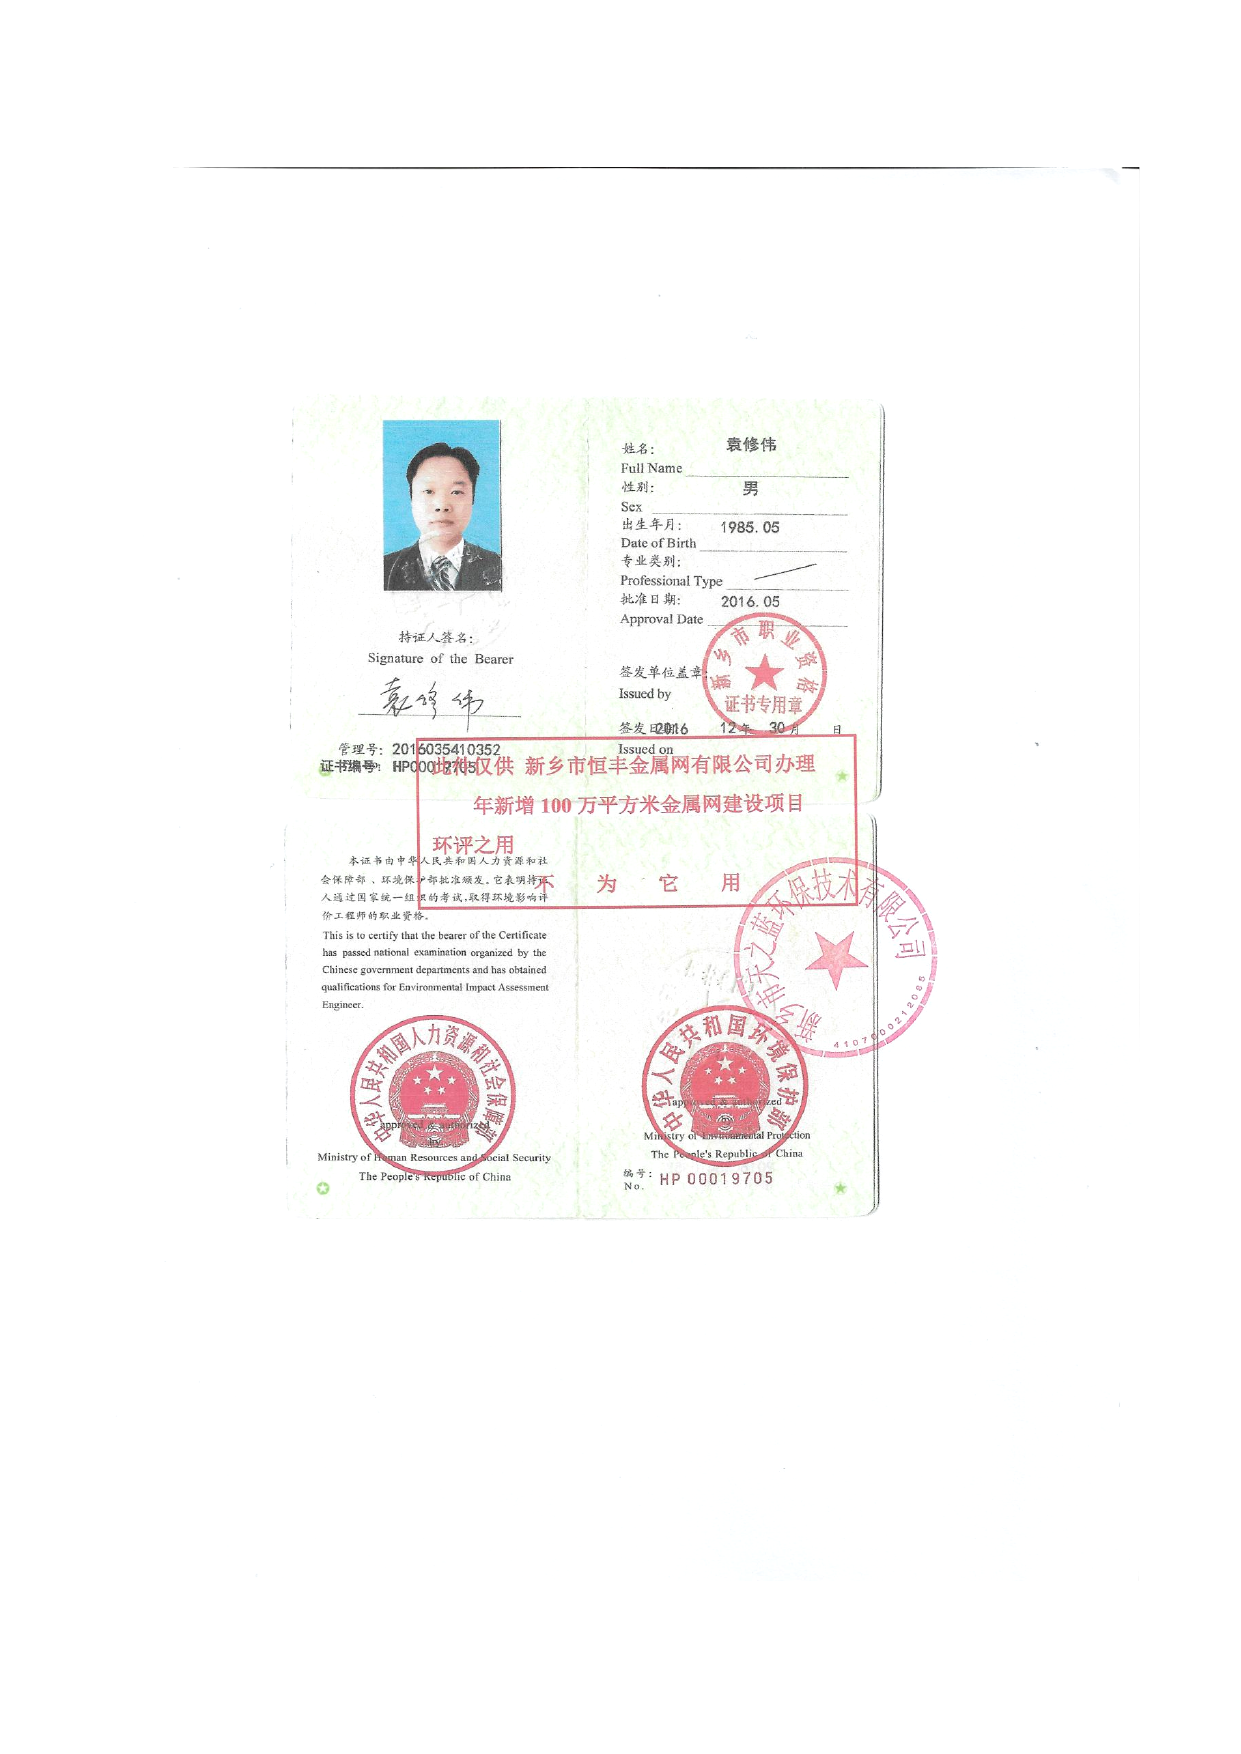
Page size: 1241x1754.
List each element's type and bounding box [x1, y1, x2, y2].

picture [112, 167, 1140, 1581]
